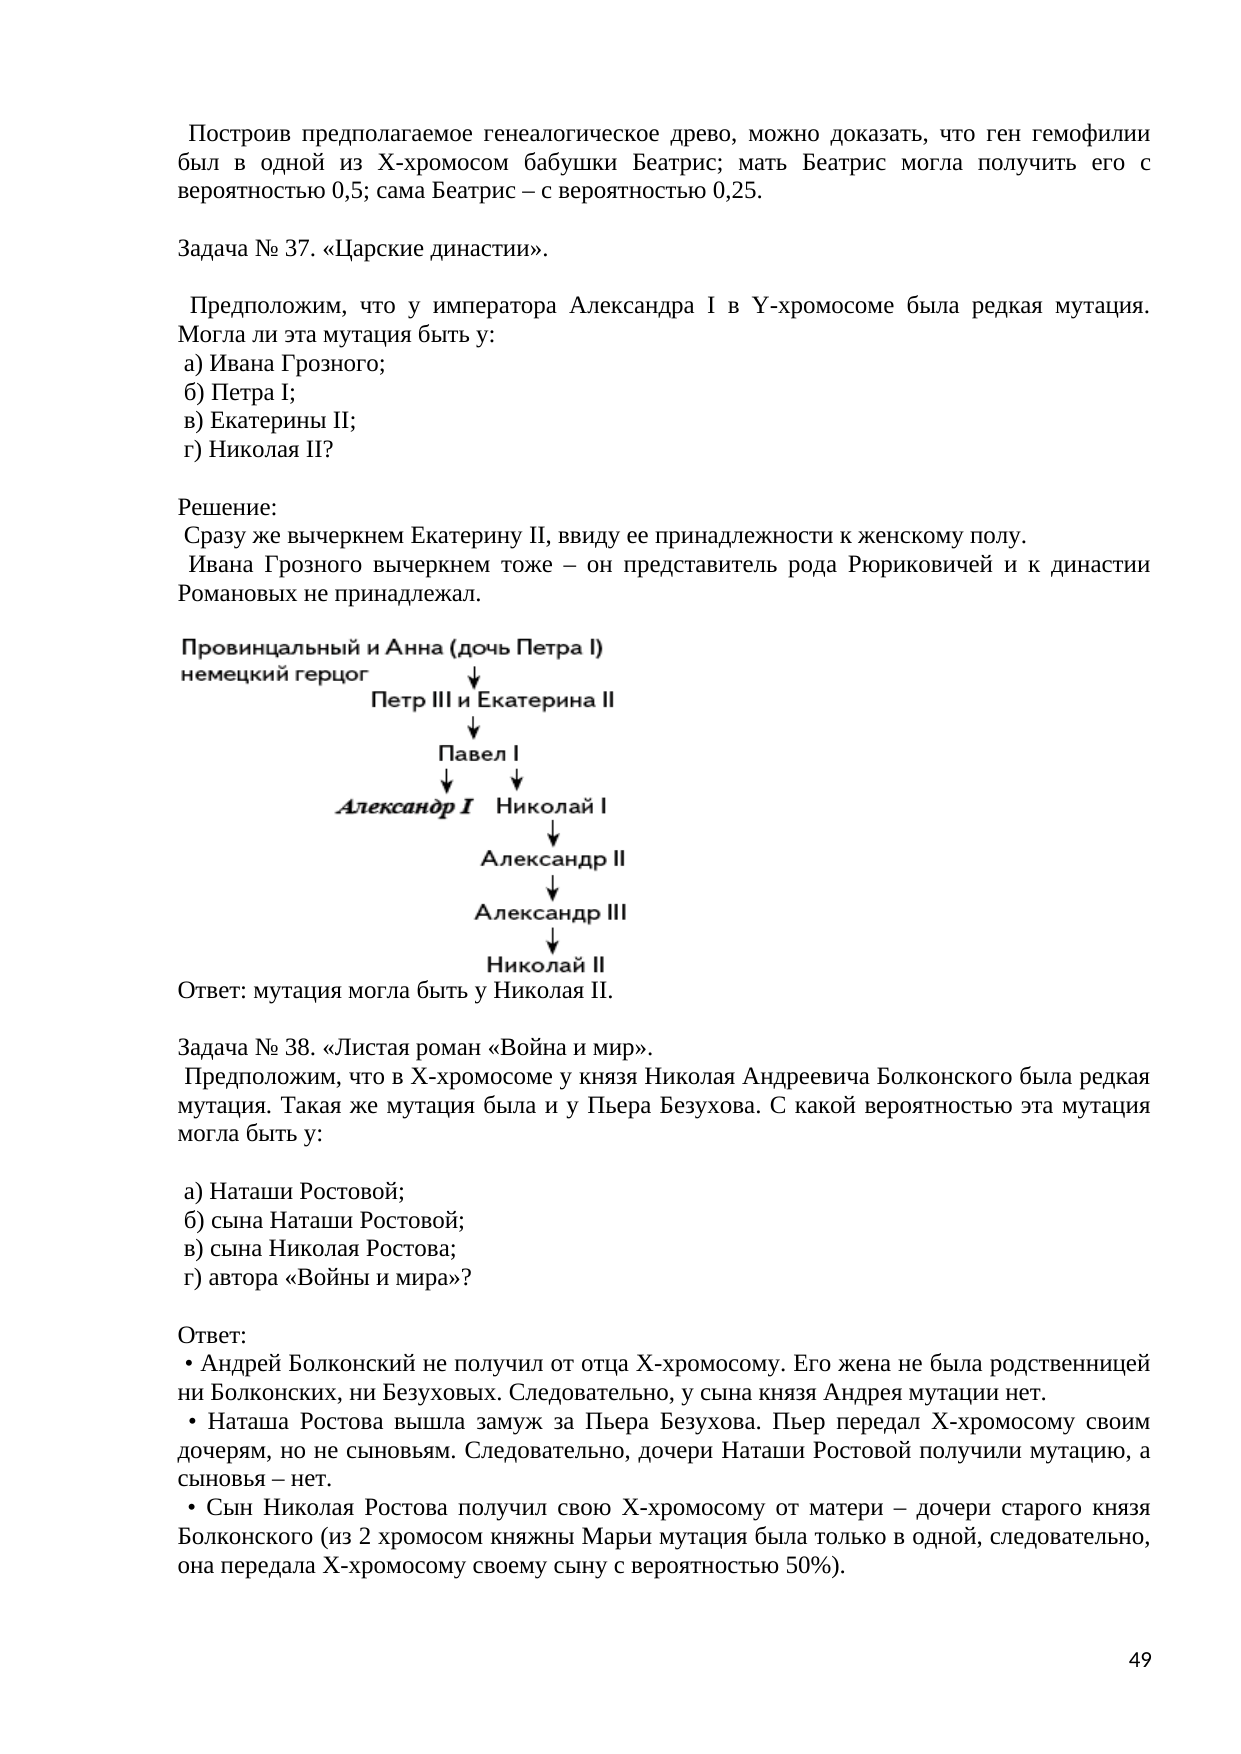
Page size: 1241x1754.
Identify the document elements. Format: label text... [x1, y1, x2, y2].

text Ответ: [177, 1320, 1152, 1348]
text б) сына Наташи Ростовой; [177, 1205, 1152, 1233]
text Задача № 38. «Листая роман «Война и мир». [177, 1032, 1152, 1061]
text Сразу же вычеркнем Екатерину II, ввиду ее принадлежности к женскому полу. [177, 521, 1152, 549]
text Ответ: мутация могла быть у Николая II. [177, 975, 1152, 1003]
text Решение: [177, 492, 1152, 521]
text Построив предполагаемое генеалогическое древо, можно доказать, что ген гемофилии был в одной из X-хромосом бабушки Беатрис; мать Беатрис могла получить его с вероятностью 0,5; сама Беатрис – с вероятностью 0,25. [177, 118, 1152, 204]
text Предположим, что в Х-хромосоме у князя Николая Андреевича Болконского была редкая мутация. Такая же мутация была и у Пьера Безухова. С какой вероятностью эта мутация могла быть у: [177, 1061, 1152, 1147]
text Ивана Грозного вычеркнем тоже – он представитель рода Рюриковичей и к династии Романовых не принадлежал. [177, 549, 1152, 607]
picture [177, 635, 632, 975]
text г) автора «Войны и мира»? [177, 1262, 1152, 1291]
text • Наташа Ростова вышла замуж за Пьера Безухова. Пьер передал X-хромосому своим дочерям, но не сыновьям. Следовательно, дочери Наташи Ростовой получили мутацию, а сыновья – нет. [177, 1406, 1152, 1492]
text а) Ивана Грозного; [177, 348, 1152, 377]
text б) Петра I; [177, 377, 1152, 406]
text • Сын Николая Ростова получил свою Х-хромосому от матери – дочери старого князя Болконского (из 2 хромосом княжны Марьи мутация была только в одной, следовательно, она передала Х-хромосому своему сыну с вероятностью 50%). [177, 1492, 1152, 1578]
text в) сына Николая Ростова; [177, 1233, 1152, 1262]
text а) Наташи Ростовой; [177, 1176, 1152, 1205]
text Задача № 37. «Царские династии». [177, 233, 1152, 262]
text Предположим, что у императора Александра I в Y-хромосоме была редкая мутация. Могла ли эта мутация быть у: [177, 291, 1152, 348]
text г) Николая II? [177, 434, 1152, 463]
text • Андрей Болконский не получил от отца Х-хромосому. Его жена не была родственницей ни Болконских, ни Безуховых. Следовательно, у сына князя Андрея мутации нет. [177, 1348, 1152, 1406]
text в) Екатерины II; [177, 406, 1152, 434]
